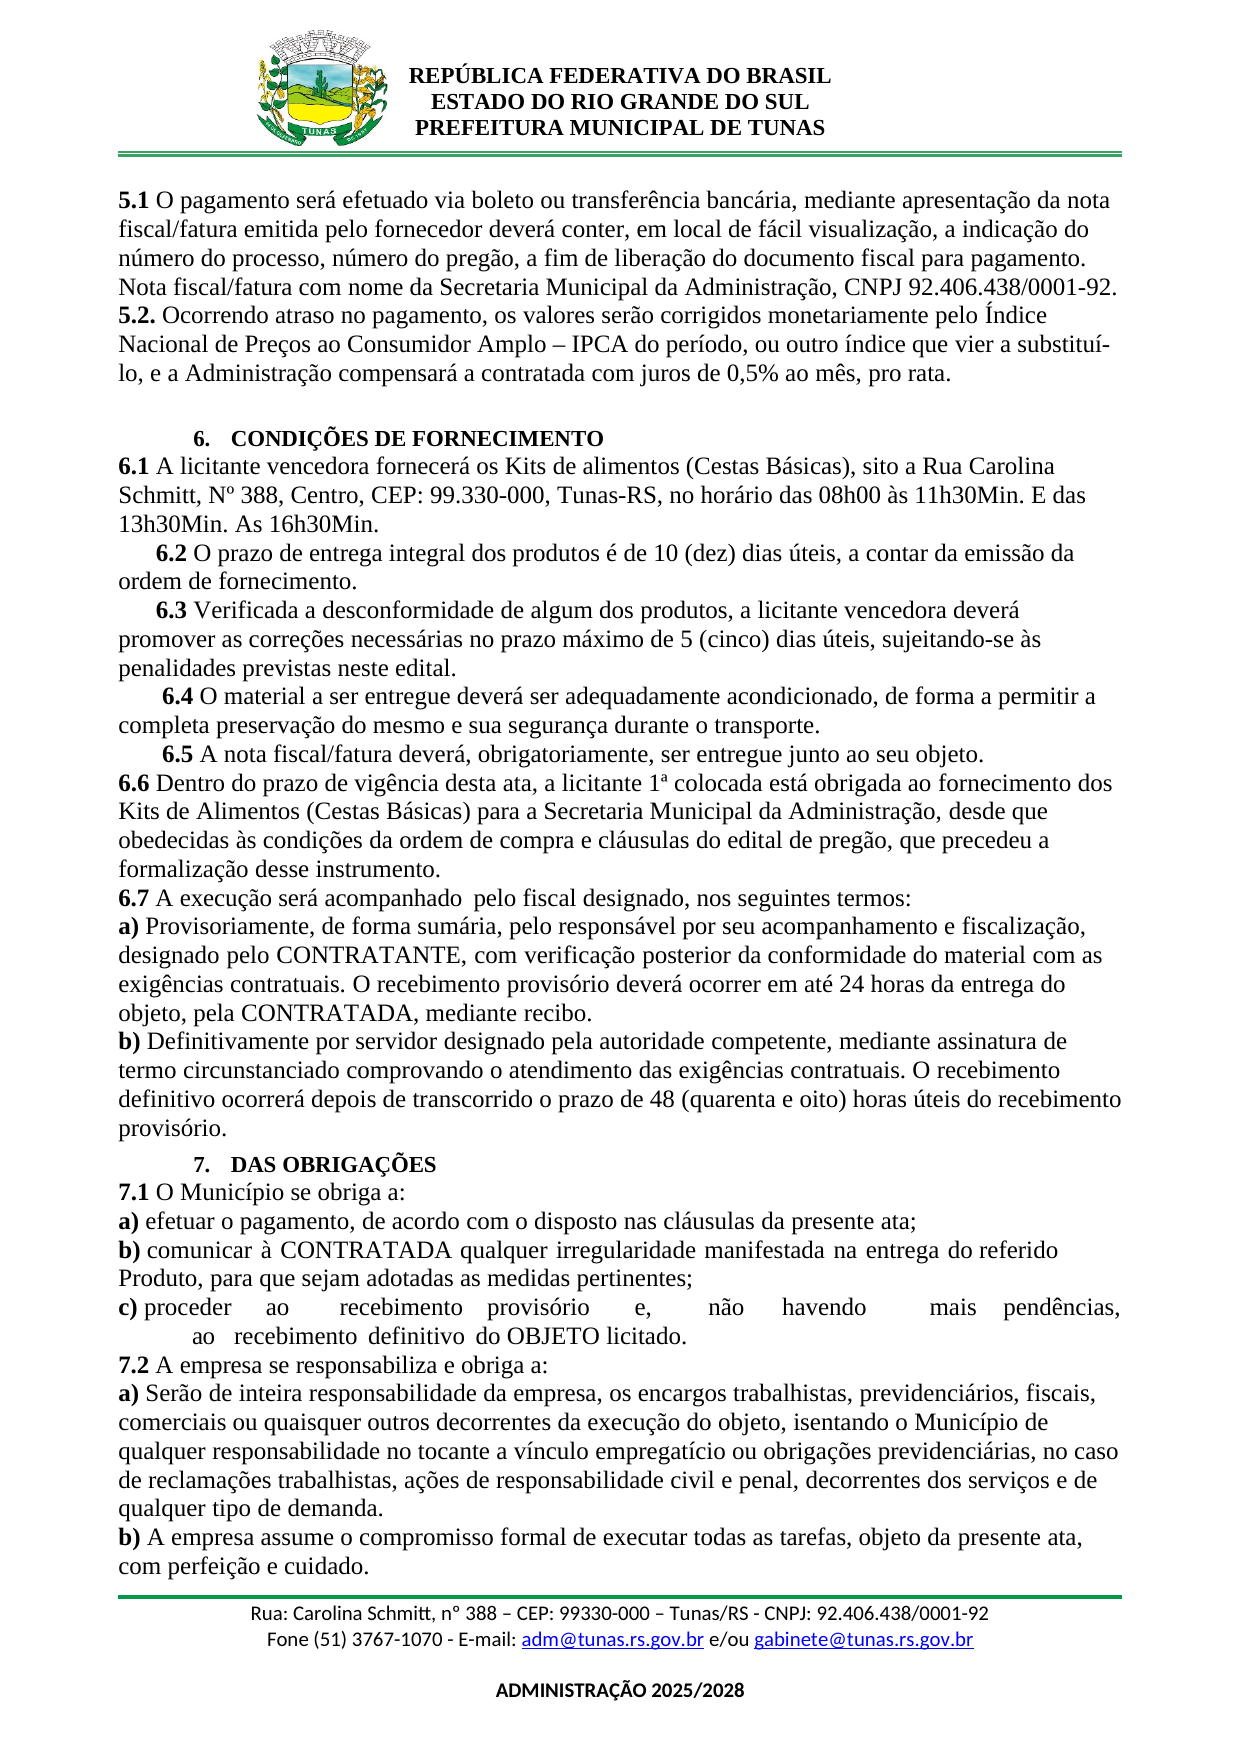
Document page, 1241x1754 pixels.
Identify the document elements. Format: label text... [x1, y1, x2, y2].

text 5.1 O pagamento será efetuado via boleto ou transferência bancária, mediante apresentação da nota fiscal/fatura emitida pelo fornecedor deverá conter, em local de fácil visualização, a indicação do número do processo, número do pregão, a fim de liberação do documento fiscal para pagamento. Nota fiscal/fatura com nome da Secretaria Municipal da Administração, CNPJ 92.406.438/0001-92. 5.2. Ocorrendo atraso no pagamento, os valores serão corrigidos monetariamente pelo Índice Nacional de Preços ao Consumidor Amplo – IPCA do período, ou outro índice que vier a substituí-lo, e a Administração compensará a contratada com juros de 0,5% ao mês, pro rata. [118, 185, 1122, 415]
text a) Serão de inteira responsabilidade da empresa, os encargos trabalhistas, previdenciários, fiscais, comerciais ou quaisquer outros decorrentes da execução do objeto, isentando o Município de qualquer responsabilidade no tocante a vínculo empregatício ou obrigações previdenciárias, no caso de reclamações trabalhistas, ações de responsabilidade civil e penal, decorrentes dos serviços e de qualquer tipo de demanda. [118, 1378, 1122, 1522]
text 6.5 A nota fiscal/fatura deverá, obrigatoriamente, ser entregue junto ao seu objeto. [118, 739, 1122, 768]
text 6.7 A execução será acompanhado pelo fiscal designado, nos seguintes termos: [118, 883, 1122, 911]
text a) Provisoriamente, de forma sumária, pelo responsável por seu acompanhamento e fiscalização, designado pelo CONTRATANTE, com verificação posterior da conformidade do material com as exigências contratuais. O recebimento provisório deverá ocorrer em até 24 horas da entrega do objeto, pela CONTRATADA, mediante recibo. [118, 911, 1122, 1026]
text c) proceder ao recebimento provisório e, não havendo mais pendências, ao recebimento definitivo do OBJETO licitado. [118, 1292, 1122, 1350]
text 6.3 Verificada a desconformidade de algum dos produtos, a licitante vencedora deverá promover as correções necessárias no prazo máximo de 5 (cinco) dias úteis, sujeitando-se às penalidades previstas neste edital. [118, 595, 1122, 681]
text b) Definitivamente por servidor designado pela autoridade competente, mediante assinatura de termo circunstanciado comprovando o atendimento das exigências contratuais. O recebimento definitivo ocorrerá depois de transcorrido o prazo de 48 (quarenta e oito) horas úteis do recebimento provisório. [118, 1026, 1122, 1141]
list DAS OBRIGAÇÕES [193, 1151, 1122, 1177]
text 6.1 A licitante vencedora fornecerá os Kits de alimentos (Cestas Básicas), sito a Rua Carolina Schmitt, Nº 388, Centro, CEP: 99.330-000, Tunas-RS, no horário das 08h00 às 11h30Min. E das 13h30Min. As 16h30Min. [118, 451, 1122, 538]
picture [256, 30, 388, 146]
text b) A empresa assume o compromisso formal de executar todas as tarefas, objeto da presente ata, com perfeição e cuidado. [118, 1522, 1122, 1580]
text 7.1 O Município se obriga a: [118, 1177, 1122, 1206]
text 6.2 O prazo de entrega integral dos produtos é de 10 (dez) dias úteis, a contar da emissão da ordem de fornecimento. [118, 538, 1122, 595]
text 6.4 O material a ser entregue deverá ser adequadamente acondicionado, de forma a permitir a completa preservação do mesmo e sua segurança durante o transporte. [118, 681, 1122, 739]
list CONDIÇÕES DE FORNECIMENTO [193, 425, 1122, 451]
text 7.2 A empresa se responsabiliza e obriga a: [118, 1350, 1122, 1378]
text a) efetuar o pagamento, de acordo com o disposto nas cláusulas da presente ata; [118, 1206, 1122, 1235]
text 6.6 Dentro do prazo de vigência desta ata, a licitante 1ª colocada está obrigada ao fornecimento dos Kits de Alimentos (Cestas Básicas) para a Secretaria Municipal da Administração, desde que obedecidas às condições da ordem de compra e cláusulas do edital de pregão, que precedeu a formalização desse instrumento. [118, 768, 1122, 883]
text b) comunicar à CONTRATADA qualquer irregularidade manifestada na entrega do referido Produto, para que sejam adotadas as medidas pertinentes; [118, 1235, 1122, 1292]
